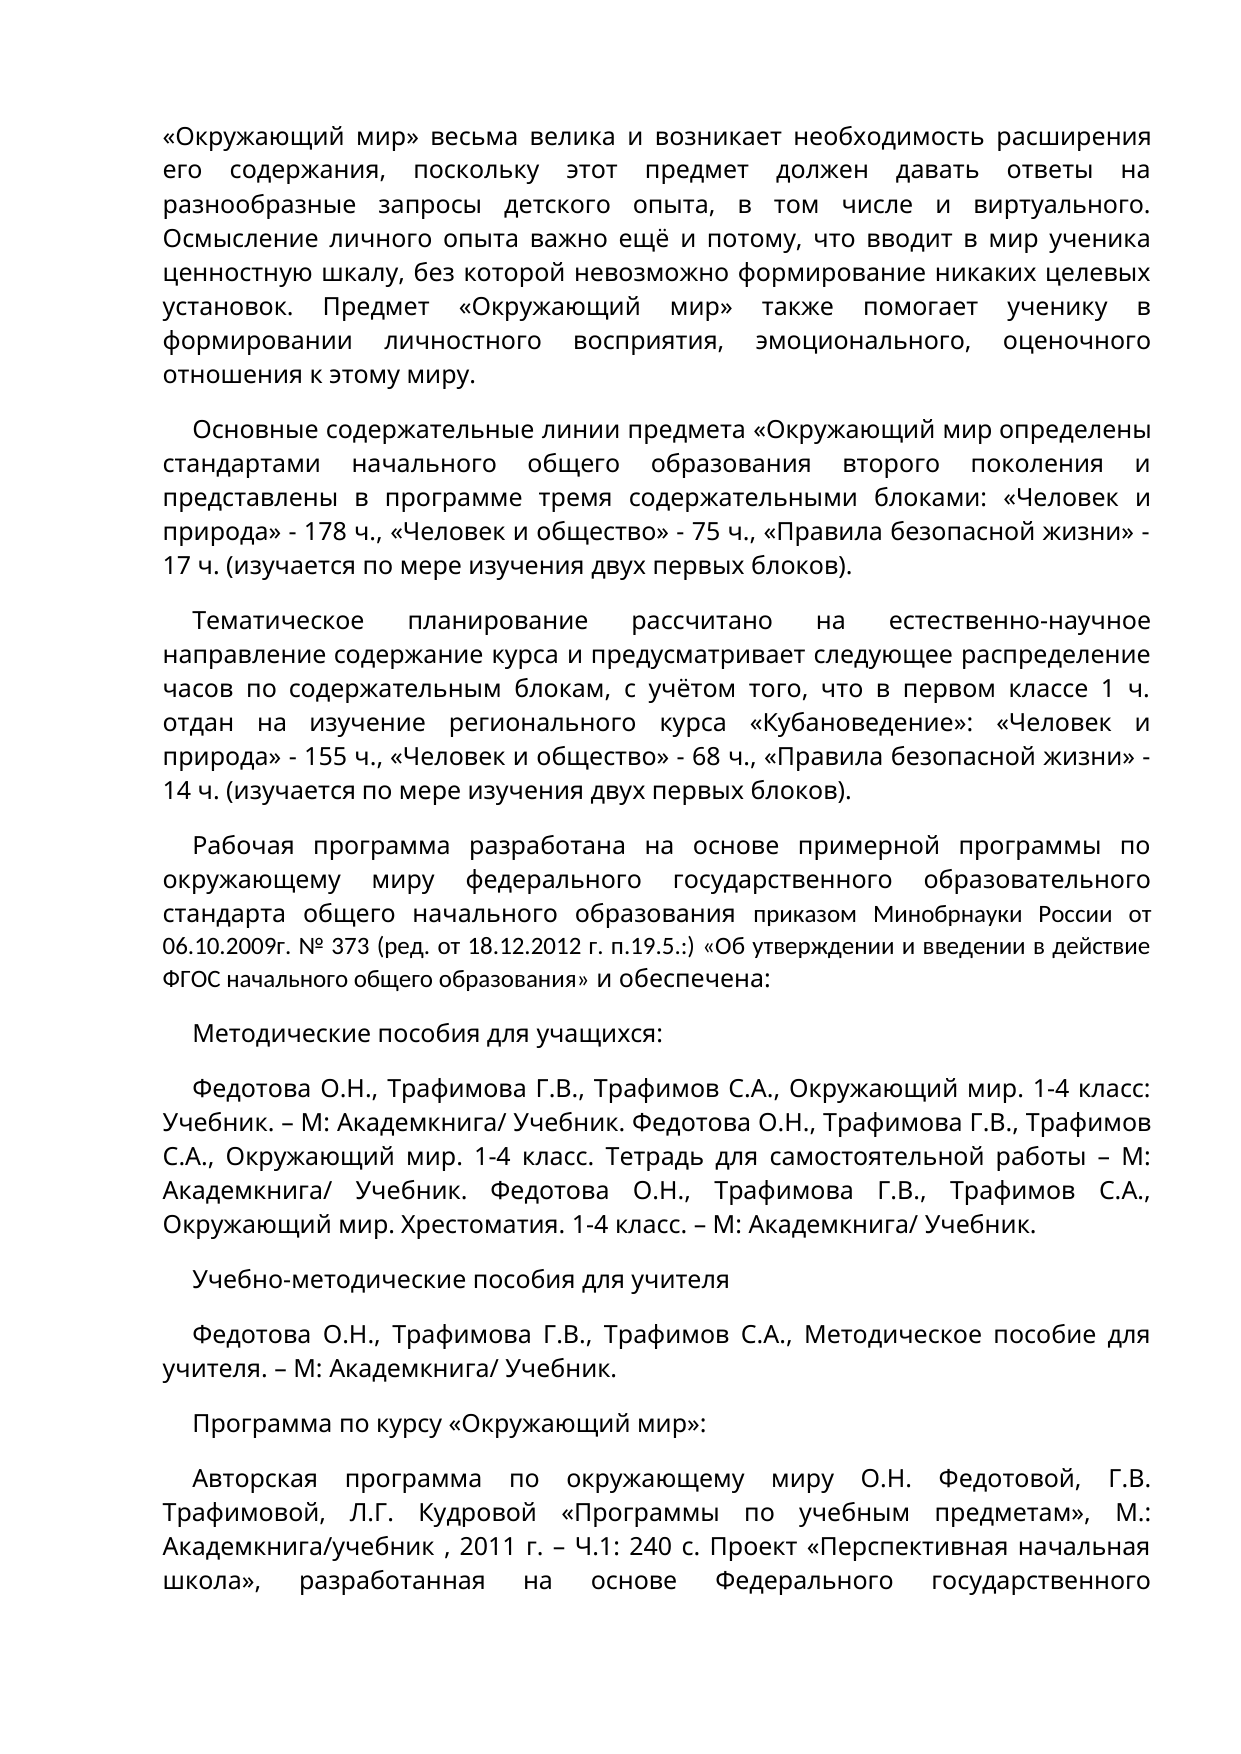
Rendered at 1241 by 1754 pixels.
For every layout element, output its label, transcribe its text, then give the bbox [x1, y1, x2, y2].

text Тематическое планирование рассчитано на естественно-научное направление содержание курса и предусматривает следующее распределение часов по содержательным блокам, с учётом того, что в первом классе 1 ч. отдан на изучение регионального курса «Кубановедение»: «Человек и природа» - 155 ч., «Человек и общество» - 68 ч., «Правила безопасной жизни» - 14 ч. (изучается по мере изучения двух первых блоков). [162, 603, 1152, 807]
text Федотова О.Н., Трафимова Г.В., Трафимов С.А., Методическое пособие для учителя. – М: Академкнига/ Учебник. [162, 1316, 1152, 1384]
text Программа по курсу «Окружающий мир»: [162, 1405, 1152, 1439]
text Рабочая программа разработана на основе примерной программы по окружающему миру федерального государственного образовательного стандарта общего начального образования приказом Минобрнауки России от 06.10.2009г. № 373 (ред. от 18.12.2012 г. п.19.5.:) «Об утверждении и введении в действие ФГОС начального общего образования» и обеспечена: [162, 828, 1152, 994]
text Основные содержательные линии предмета «Окружающий мир определены стандартами начального общего образования второго поколения и представлены в программе тремя содержательными блоками: «Человек и природа» - 178 ч., «Человек и общество» - 75 ч., «Правила безопасной жизни» - 17 ч. (изучается по мере изучения двух первых блоков). [162, 411, 1152, 582]
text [162, 1460, 1152, 1596]
text Федотова О.Н., Трафимова Г.В., Трафимов С.А., Окружающий мир. 1-4 класс: Учебник. – М: Академкнига/ Учебник. Федотова О.Н., Трафимова Г.В., Трафимов С.А., Окружающий мир. 1-4 класс. Тетрадь для самостоятельной работы – М: Академкнига/ Учебник. Федотова О.Н., Трафимова Г.В., Трафимов С.А., Окружающий мир. Хрестоматия. 1-4 класс. – М: Академкнига/ Учебник. [162, 1070, 1152, 1241]
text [162, 118, 1152, 391]
text Методические пособия для учащихся: [162, 1015, 1152, 1049]
text Учебно-методические пособия для учителя [162, 1261, 1152, 1296]
